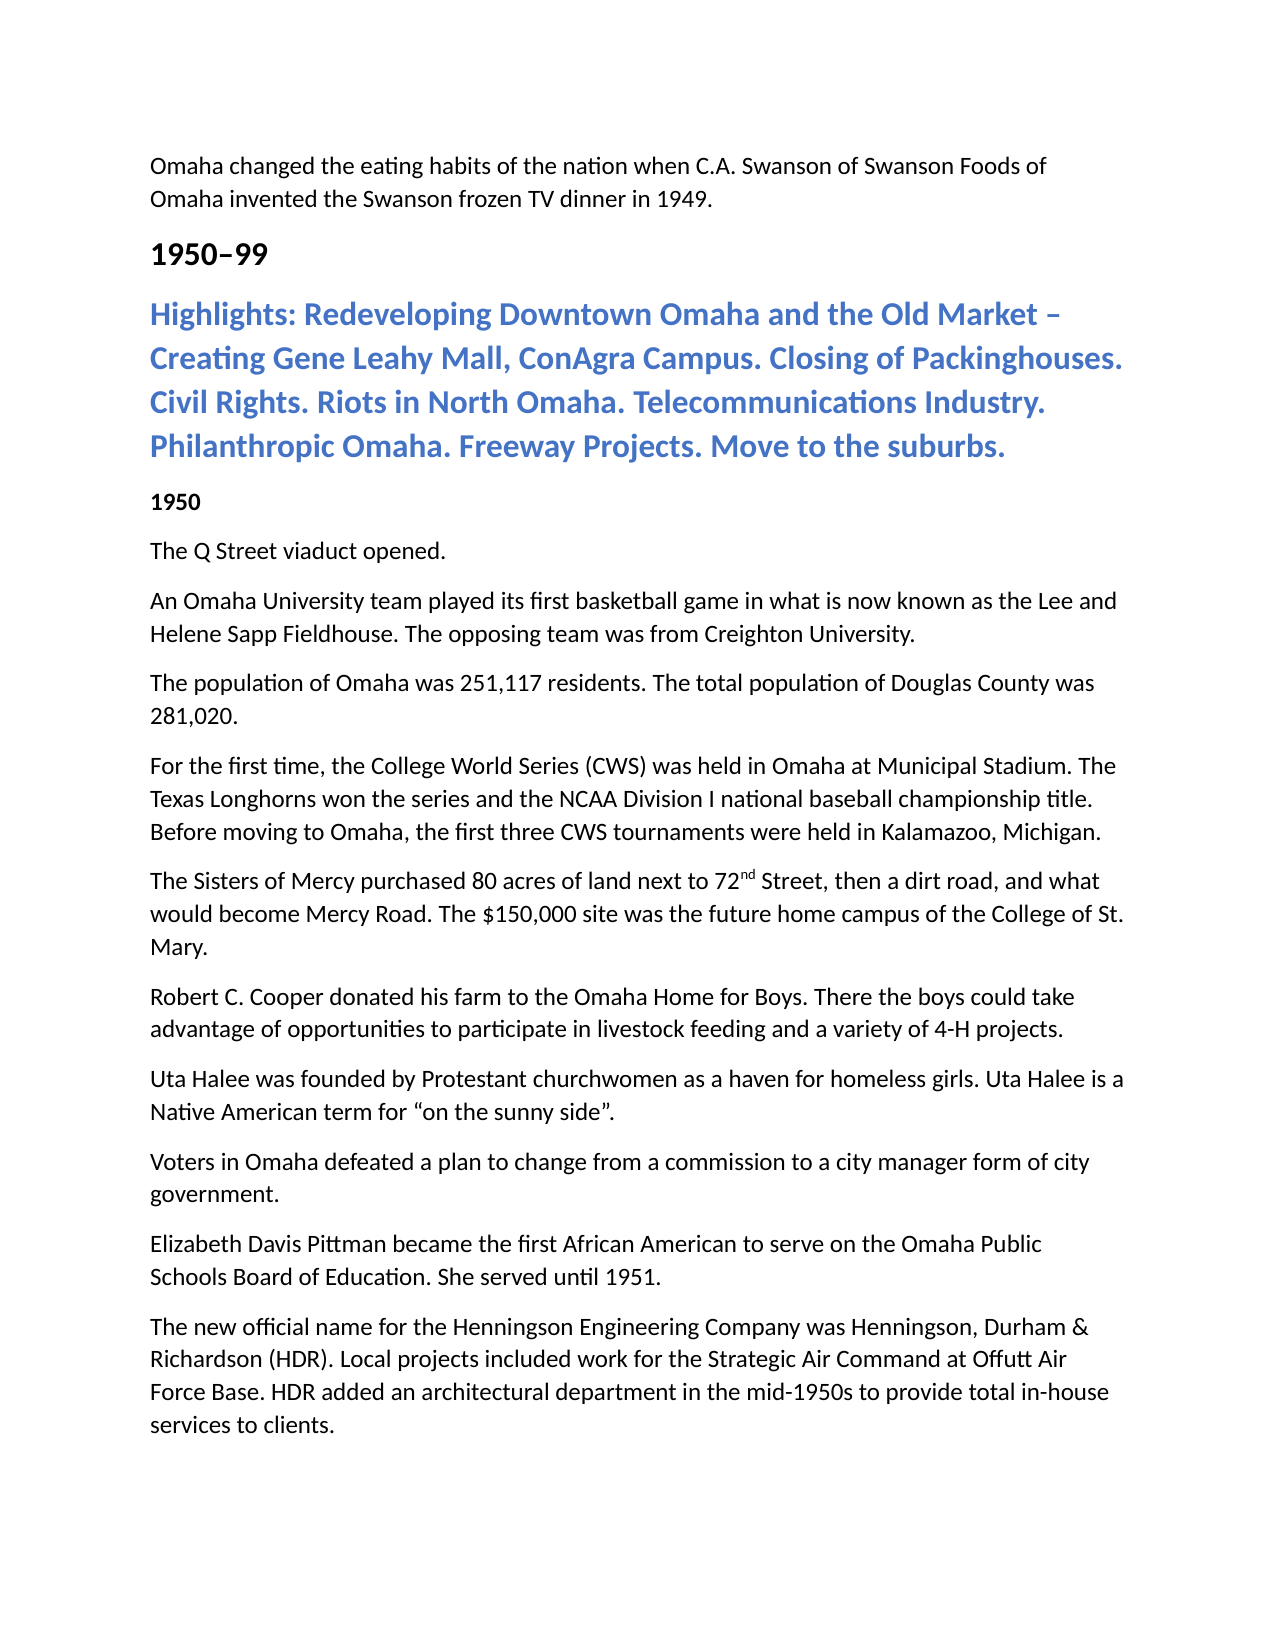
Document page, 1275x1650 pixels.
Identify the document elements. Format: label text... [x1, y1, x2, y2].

text An Omaha University team played its first basketball game in what is now known as the Lee and Helene Sapp Fieldhouse. The opposing team was from Creighton University. [150, 585, 1125, 648]
text Highlights: Redeveloping Downtown Omaha and the Old Market – Creating Gene Leahy Mall, ConAgra Campus. Closing of Packinghouses. Civil Rights. Riots in North Omaha. Telecommunications Industry. Philanthropic Omaha. Freeway Projects. Move to the suburbs. [150, 293, 1125, 466]
text Voters in Omaha defeated a plan to change from a commission to a city manager form of city government. [150, 1146, 1125, 1209]
text The new official name for the Henningson Engineering Company was Henningson, Durham & Richardson (HDR). Local projects included work for the Strategic Air Command at Offutt Air Force Base. HDR added an architectural department in the mid-1950s to provide total in-house services to clients. [150, 1311, 1125, 1440]
text 1950 [150, 486, 1125, 516]
text Uta Halee was founded by Protestant churchwomen as a haven for homeless girls. Uta Halee is a Native American term for “on the sunny side”. [150, 1063, 1125, 1127]
text For the first time, the College World Series (CWS) was held in Omaha at Municipal Stadium. The Texas Longhorns won the series and the NCAA Division I national baseball championship title. Before moving to Omaha, the first three CWS tournaments were held in Kalamazoo, Michigan. [150, 750, 1125, 846]
text 1950–99 [150, 232, 1125, 273]
text Elizabeth Davis Pittman became the first African American to serve on the Omaha Public Schools Board of Education. She served until 1951. [150, 1228, 1125, 1292]
text The population of Omaha was 251,117 residents. The total population of Douglas County was 281,020. [150, 667, 1125, 731]
text Omaha changed the eating habits of the nation when C.A. Swanson of Swanson Foods of Omaha invented the Swanson frozen TV dinner in 1949. [150, 150, 1125, 213]
text The Q Street viaduct opened. [150, 535, 1125, 566]
text The Sisters of Mercy purchased 80 acres of land next to 72nd Street, then a dirt road, and what would become Mercy Road. The $150,000 site was the future home campus of the College of St. Mary. [150, 865, 1125, 962]
text Robert C. Cooper donated his farm to the Omaha Home for Boys. There the boys could take advantage of opportunities to participate in livestock feeding and a variety of 4-H projects. [150, 981, 1125, 1044]
